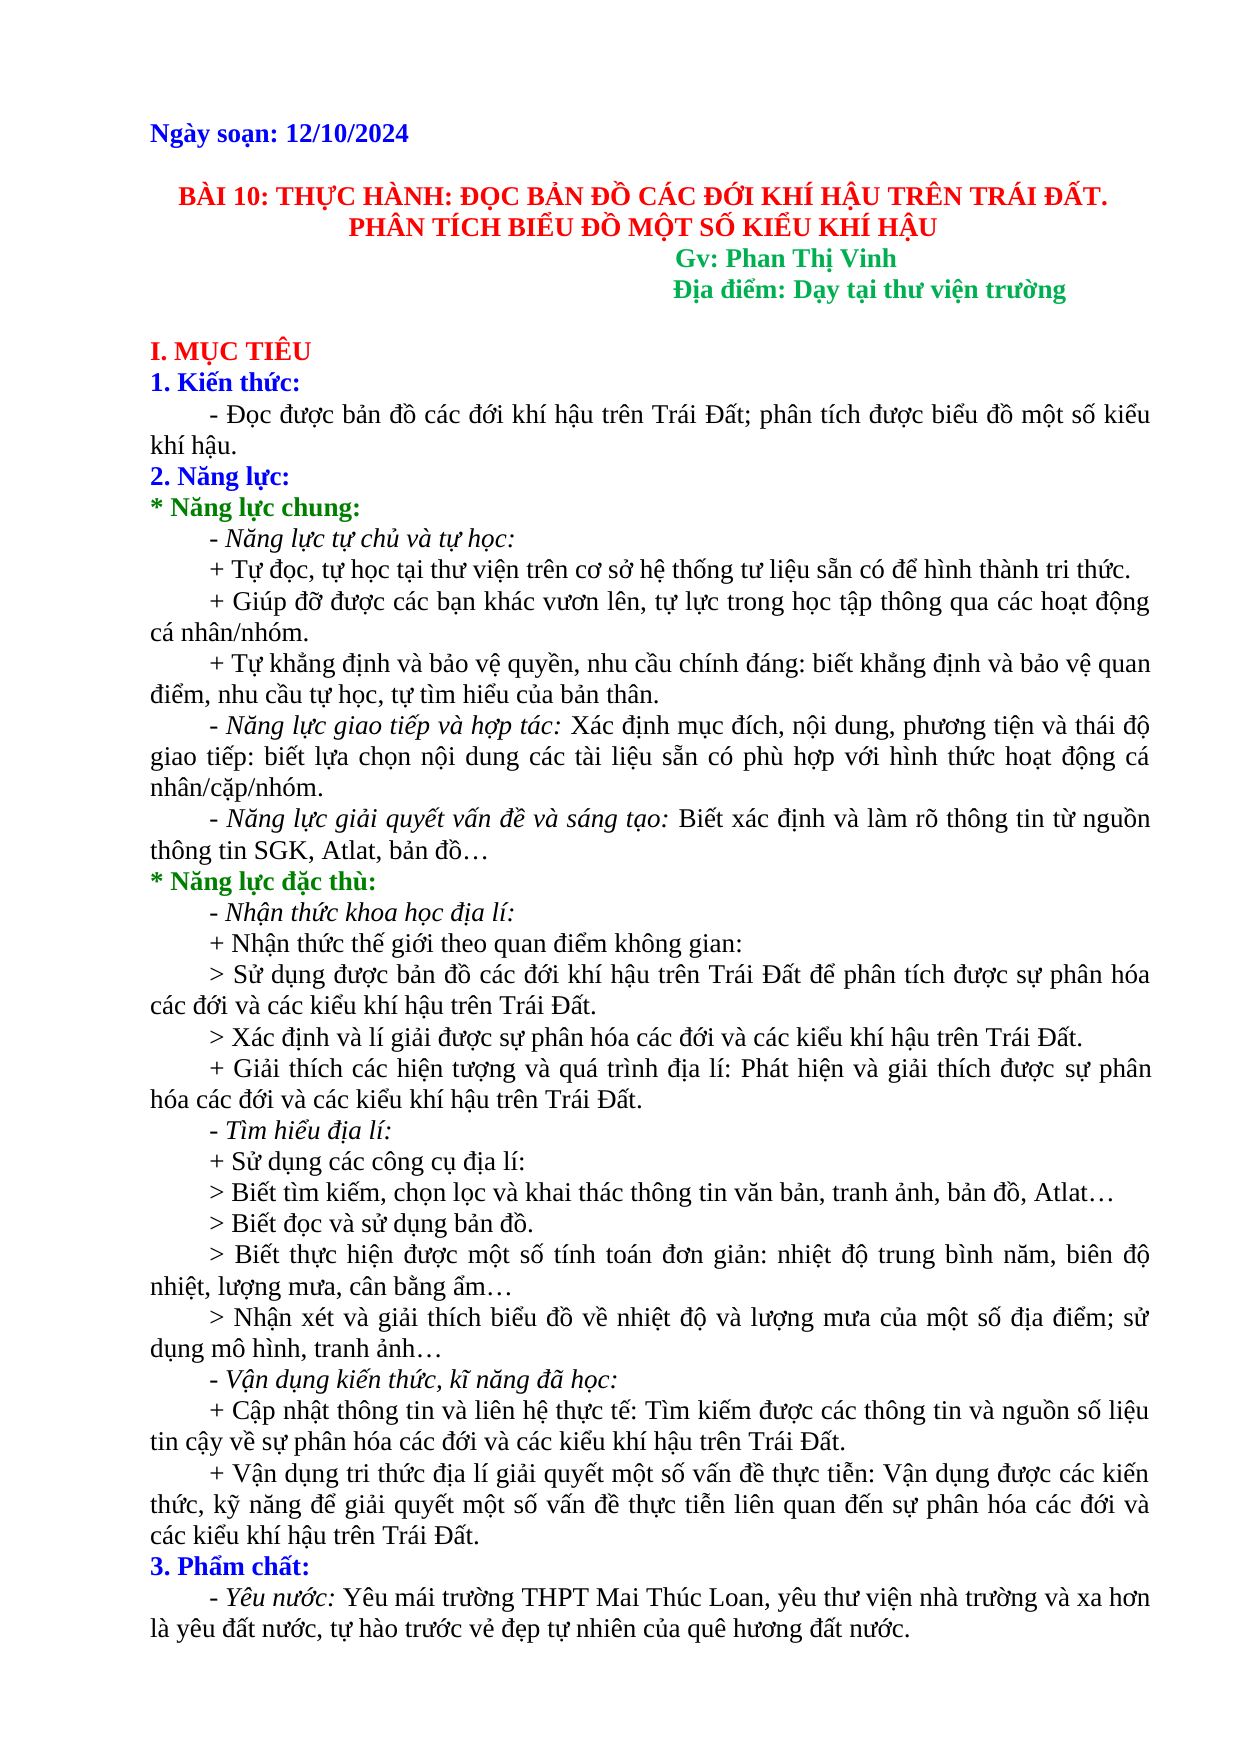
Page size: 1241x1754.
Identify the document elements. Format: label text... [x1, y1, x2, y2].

text - Nhận thức khoa học địa lí: [150, 896, 1151, 927]
text * Năng lực chung: [150, 491, 1151, 522]
text I. MỤC TIÊU [150, 335, 1151, 367]
text + Vận dụng tri thức địa lí giải quyết một số vấn đề thực tiễn: Vận dụng được các kiến thức, kỹ năng để giải quyết một số vấn đề thực tiễn liên quan đến sự phân hóa các đới và các kiểu khí hậu trên Trái Đất. [150, 1457, 1151, 1550]
text + Tự đọc, tự học tại thư viện trên cơ sở hệ thống tư liệu sẵn có để hình thành tri thức. [150, 553, 1151, 584]
text 2. Năng lực: [150, 460, 1151, 491]
text + Giúp đỡ được các bạn khác vươn lên, tự lực trong học tập thông qua các hoạt động cá nhân/nhóm. [150, 584, 1151, 647]
text - Tìm hiểu địa lí: [150, 1114, 1151, 1145]
text Ngày soạn: 12/10/2024 [150, 117, 1151, 148]
text > Biết tìm kiếm, chọn lọc và khai thác thông tin văn bản, tranh ảnh, bản đồ, Atlat… [150, 1176, 1151, 1207]
text - Năng lực giải quyết vấn đề và sáng tạo: Biết xác định và làm rõ thông tin từ nguồn thông tin SGK, Atlat, bản đồ… [150, 803, 1151, 865]
text + Cập nhật thông tin và liên hệ thực tế: Tìm kiếm được các thông tin và nguồn số liệu tin cậy về sự phân hóa các đới và các kiểu khí hậu trên Trái Đất. [150, 1394, 1151, 1457]
text + Sử dụng các công cụ địa lí: [150, 1145, 1151, 1176]
text - Năng lực giao tiếp và hợp tác: Xác định mục đích, nội dung, phương tiện và thái độ giao tiếp: biết lựa chọn nội dung các tài liệu sẵn có phù hợp với hình thức hoạt động cá nhân/cặp/nhóm. [150, 709, 1151, 803]
text Địa điểm: Dạy tại thư viện trường [150, 273, 1137, 304]
text + Nhận thức thế giới theo quan điểm không gian: [150, 927, 1151, 958]
text 3. Phẩm chất: [150, 1550, 1151, 1581]
text > Biết thực hiện được một số tính toán đơn giản: nhiệt độ trung bình năm, biên độ nhiệt, lượng mưa, cân bằng ẩm… [150, 1239, 1151, 1301]
text - Năng lực tự chủ và tự học: [150, 522, 1151, 553]
text - Vận dụng kiến thức, kĩ năng đã học: [150, 1363, 1151, 1394]
text > Biết đọc và sử dụng bản đồ. [150, 1207, 1151, 1239]
text > Xác định và lí giải được sự phân hóa các đới và các kiểu khí hậu trên Trái Đất. [150, 1021, 1151, 1052]
text * Năng lực đặc thù: [150, 865, 1151, 896]
text - Đọc được bản đồ các đới khí hậu trên Trái Đất; phân tích được biểu đồ một số kiểu khí hậu. [150, 398, 1151, 460]
text Gv: Phan Thị Vinh [600, 242, 1137, 273]
text + Tự khẳng định và bảo vệ quyền, nhu cầu chính đáng: biết khẳng định và bảo vệ quan điểm, nhu cầu tự học, tự tìm hiểu của bản thân. [150, 647, 1151, 709]
text - Yêu nước: Yêu mái trường THPT Mai Thúc Loan, yêu thư viện nhà trường và xa hơn là yêu đất nước, tự hào trước vẻ đẹp tự nhiên của quê hương đất nước. [150, 1581, 1151, 1643]
text > Nhận xét và giải thích biểu đồ về nhiệt độ và lượng mưa của một số địa điểm; sử dụng mô hình, tranh ảnh… [150, 1301, 1151, 1363]
text > Sử dụng được bản đồ các đới khí hậu trên Trái Đất để phân tích được sự phân hóa các đới và các kiểu khí hậu trên Trái Đất. [150, 958, 1151, 1021]
text 1. Kiến thức: [150, 367, 1151, 398]
text + Giải thích các hiện tượng và quá trình địa lí: Phát hiện và giải thích được sự phân hóa các đới và các kiểu khí hậu trên Trái Đất. [150, 1052, 1151, 1114]
text BÀI 10: THỰC HÀNH: ĐỌC BẢN ĐỒ CÁC ĐỚI KHÍ HẬU TRÊN TRÁI ĐẤT. PHÂN TÍCH BIỂU ĐỒ MỘT SỐ KIỂU KHÍ HẬU [150, 180, 1137, 242]
